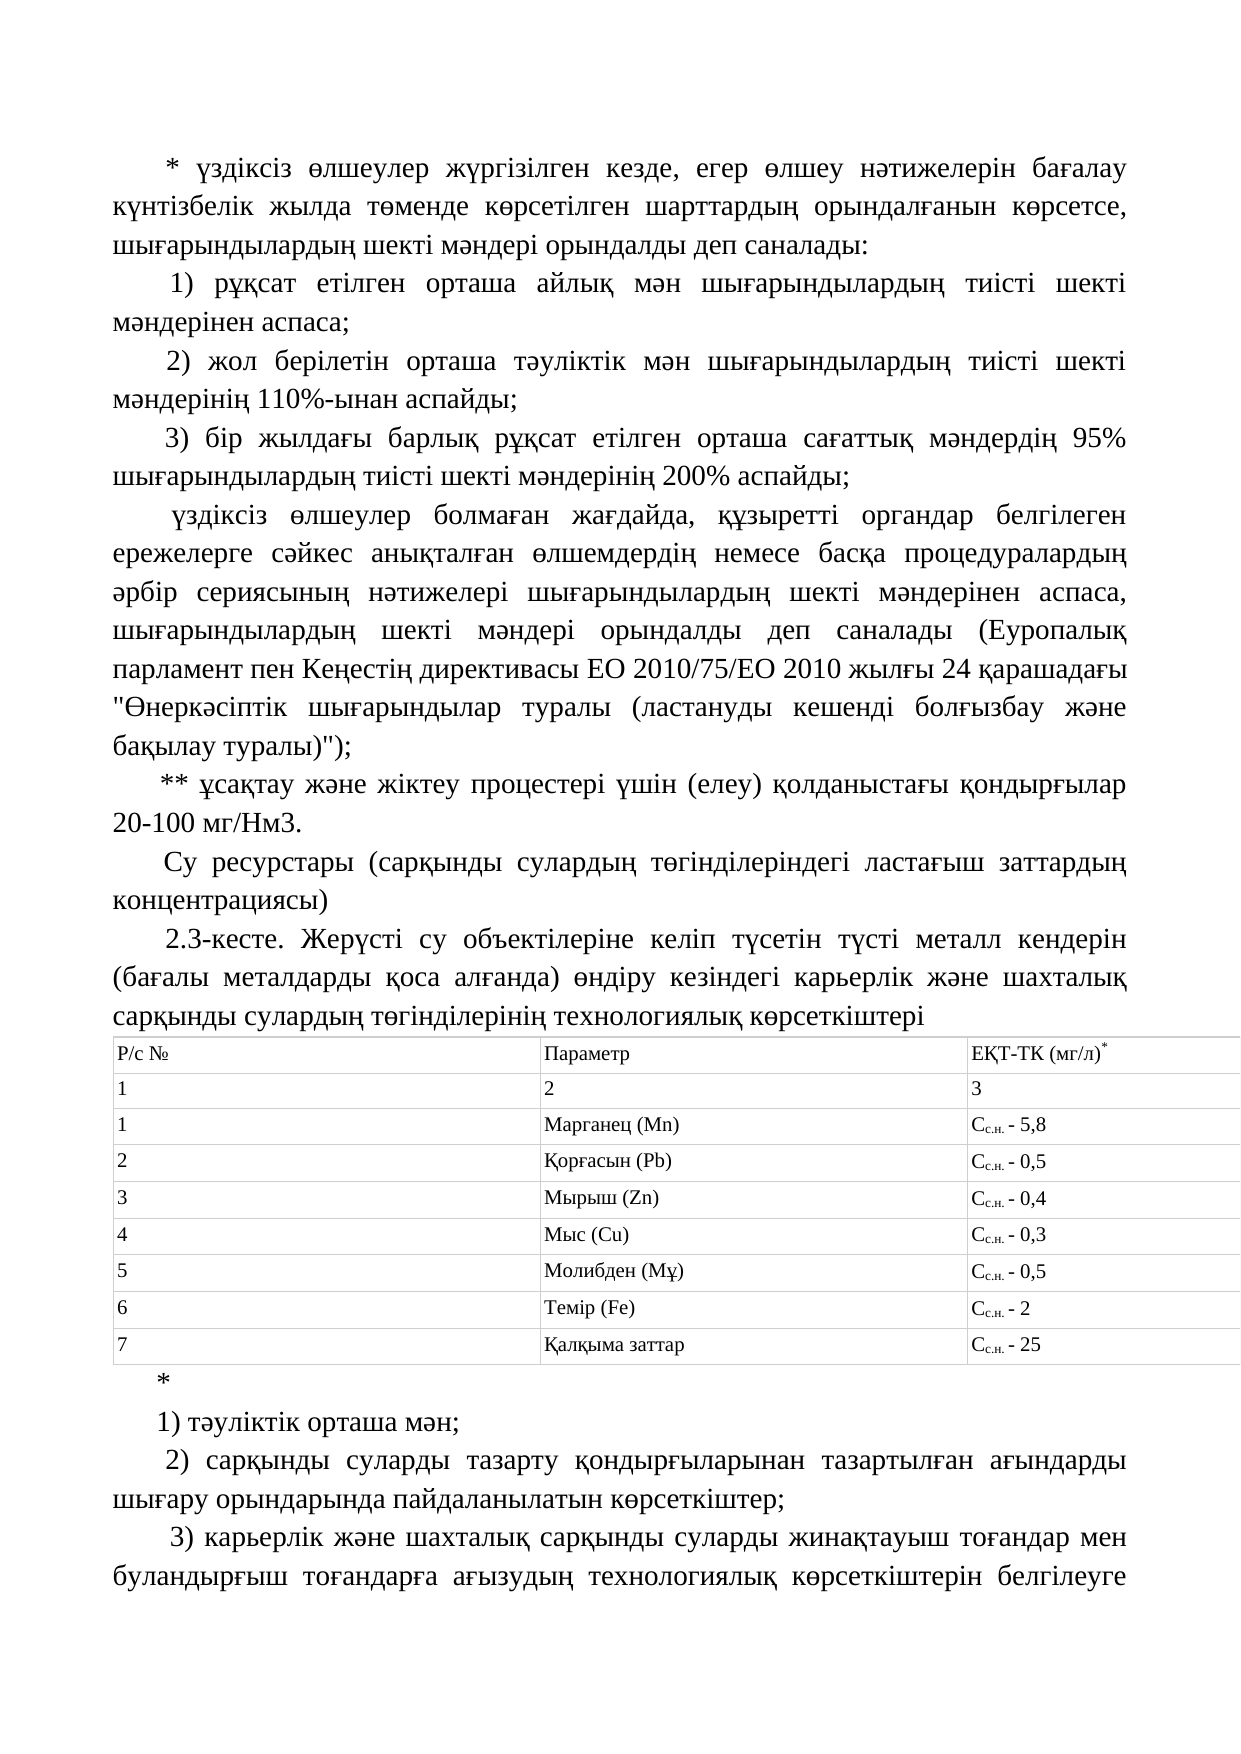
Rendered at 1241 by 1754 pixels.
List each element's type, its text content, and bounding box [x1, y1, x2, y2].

text * үздіксіз өлшеулер жүргізілген кезде, егер өлшеу нәтижелерін бағалау күнтізбелік жылда төменде көрсетілген шарттардың орындалғанын көрсетсе, шығарындылардың шекті мәндері орындалды деп саналады: [112, 150, 1128, 261]
text 1) тәуліктік орташа мән; [112, 1404, 1128, 1437]
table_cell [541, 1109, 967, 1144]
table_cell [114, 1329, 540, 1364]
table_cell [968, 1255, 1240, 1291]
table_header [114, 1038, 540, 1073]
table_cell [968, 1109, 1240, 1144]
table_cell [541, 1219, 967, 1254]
text үздіксіз өлшеулер болмаған жағдайда, құзыретті органдар белгілеген ережелерге сәйкес анықталған өлшемдердің немесе басқа процедуралардың әрбір сериясының нәтижелері шығарындылардың шекті мәндерінен аспаса, шығарындылардың шекті мәндері орындалды деп саналады (Еуропалық парламент пен Кеңестің директивасы ЕО 2010/75/ЕО 2010 жылғы 24 қарашадағы "Өнеркәсіптік шығарындылар туралы (ластануды кешенді болғызбау және бақылау туралы)"); [112, 497, 1128, 762]
text * [112, 1365, 1128, 1399]
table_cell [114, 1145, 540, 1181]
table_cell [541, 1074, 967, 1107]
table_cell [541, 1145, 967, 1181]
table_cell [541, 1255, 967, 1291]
text 2) сарқынды суларды тазарту қондырғыларынан тазартылған ағындарды шығару орындарында пайдаланылатын көрсеткіштер; [112, 1442, 1128, 1514]
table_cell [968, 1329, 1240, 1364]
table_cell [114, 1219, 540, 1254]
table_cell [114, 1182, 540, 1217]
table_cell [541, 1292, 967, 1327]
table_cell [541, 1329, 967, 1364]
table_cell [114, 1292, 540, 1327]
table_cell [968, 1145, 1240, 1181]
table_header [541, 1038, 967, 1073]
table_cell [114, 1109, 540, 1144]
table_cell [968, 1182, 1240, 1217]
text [112, 1519, 1128, 1592]
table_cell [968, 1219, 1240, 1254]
text 2) жол берілетін орташа тәуліктік мән шығарындылардың тиісті шекті мәндерінің 110%-ынан аспайды; [112, 343, 1128, 415]
text 2.3-кесте. Жерүсті су объектілеріне келіп түсетін түсті металл кендерін (бағалы металдарды қоса алғанда) өндіру кезіндегі карьерлік және шахталық сарқынды сулардың төгінділерінің технологиялық көрсеткіштері [112, 921, 1128, 1031]
text 3) бір жылдағы барлық рұқсат етілген орташа сағаттық мәндердің 95% шығарындылардың тиісті шекті мәндерінің 200% аспайды; [112, 420, 1128, 492]
text 1) рұқсат етілген орташа айлық мән шығарындылардың тиісті шекті мәндерінен аспаса; [112, 266, 1128, 338]
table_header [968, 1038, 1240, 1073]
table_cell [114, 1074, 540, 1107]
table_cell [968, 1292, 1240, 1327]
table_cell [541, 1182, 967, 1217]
text ** ұсақтау және жіктеу процестері үшін (елеу) қолданыстағы қондырғылар 20-100 мг/Нм3. [112, 767, 1128, 839]
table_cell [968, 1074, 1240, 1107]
text Су ресурстары (сарқынды сулардың төгінділеріндегі ластағыш заттардың концентрациясы) [112, 844, 1128, 916]
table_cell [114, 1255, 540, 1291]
